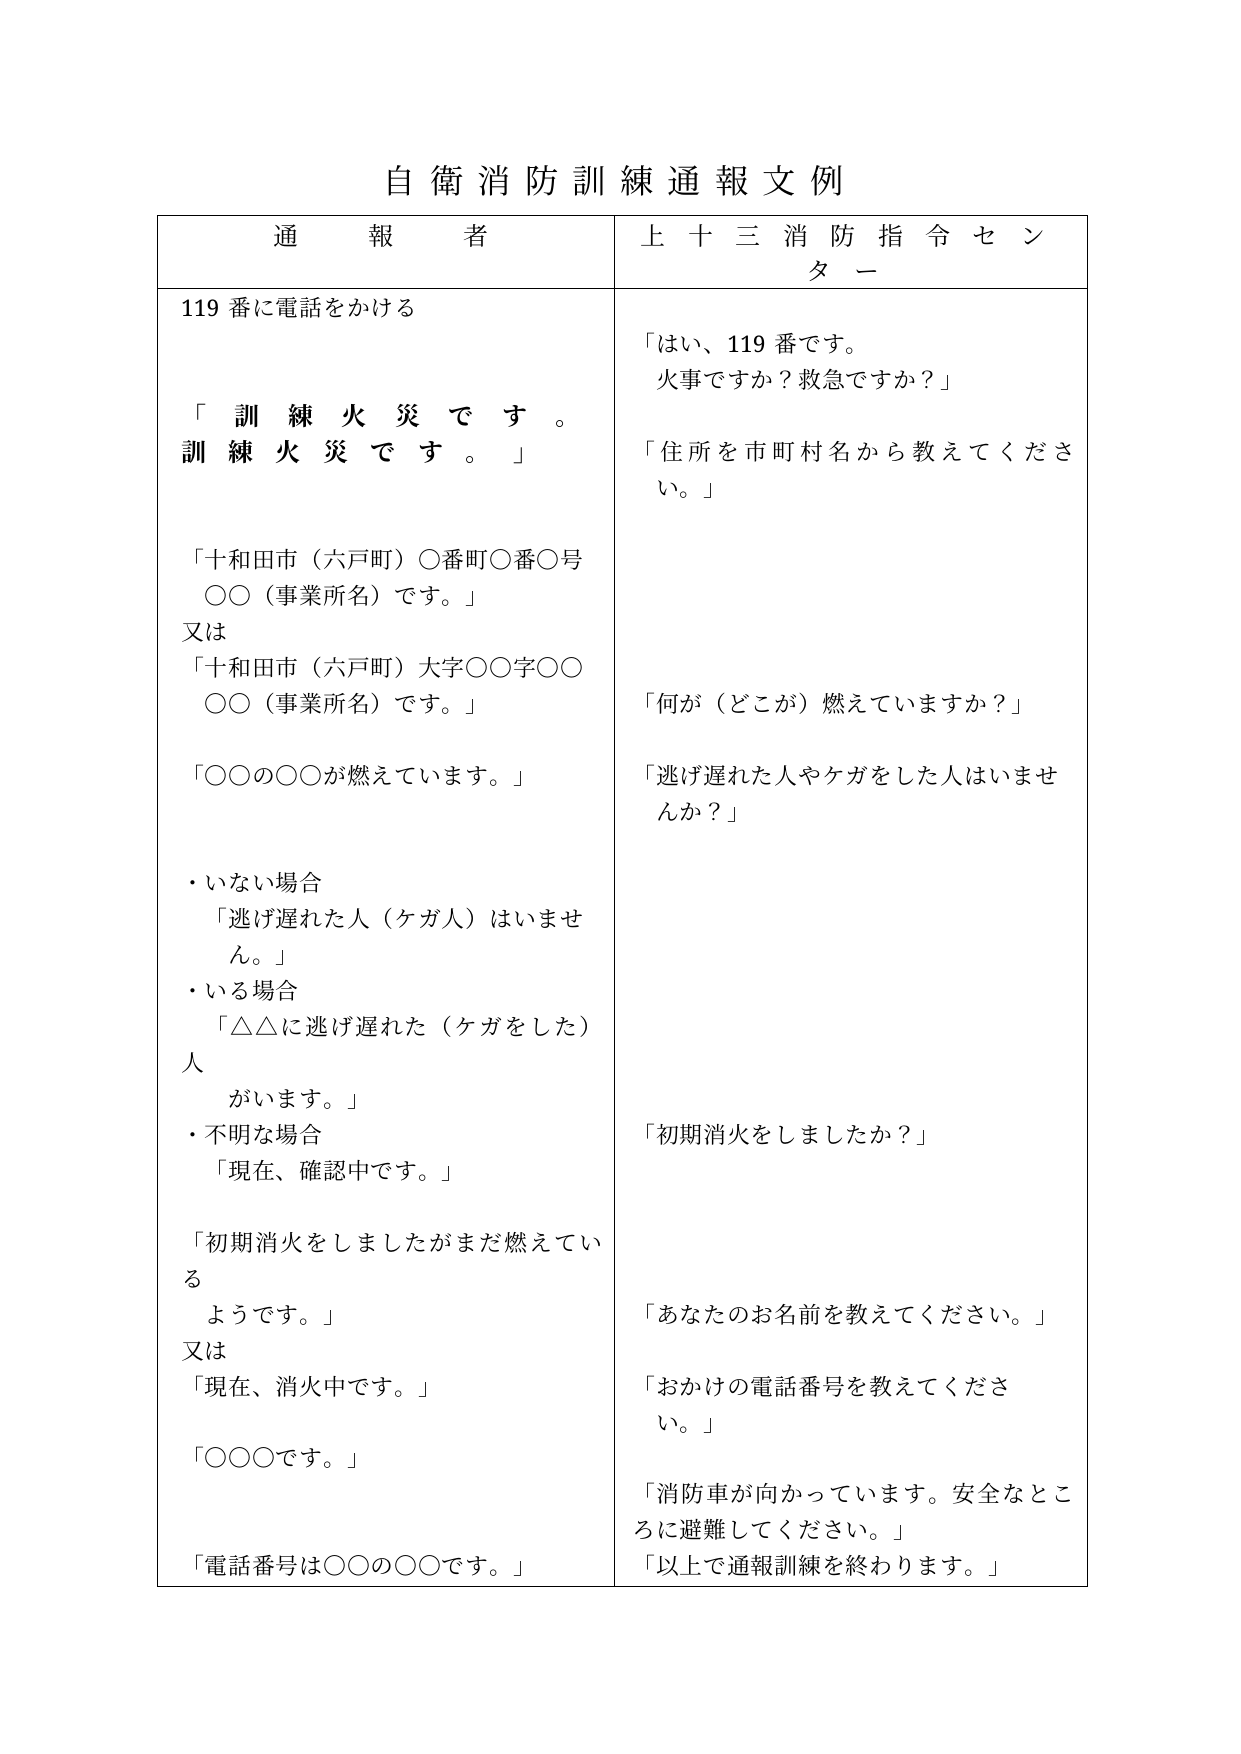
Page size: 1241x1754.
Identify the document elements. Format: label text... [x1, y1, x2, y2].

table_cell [158, 289, 614, 1586]
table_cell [615, 289, 1087, 1586]
table_header 上十三消防指令センター [615, 216, 1087, 288]
table_header 通 報 者 [158, 216, 614, 288]
text 自衛消防訓練通報文例 [157, 143, 1083, 215]
